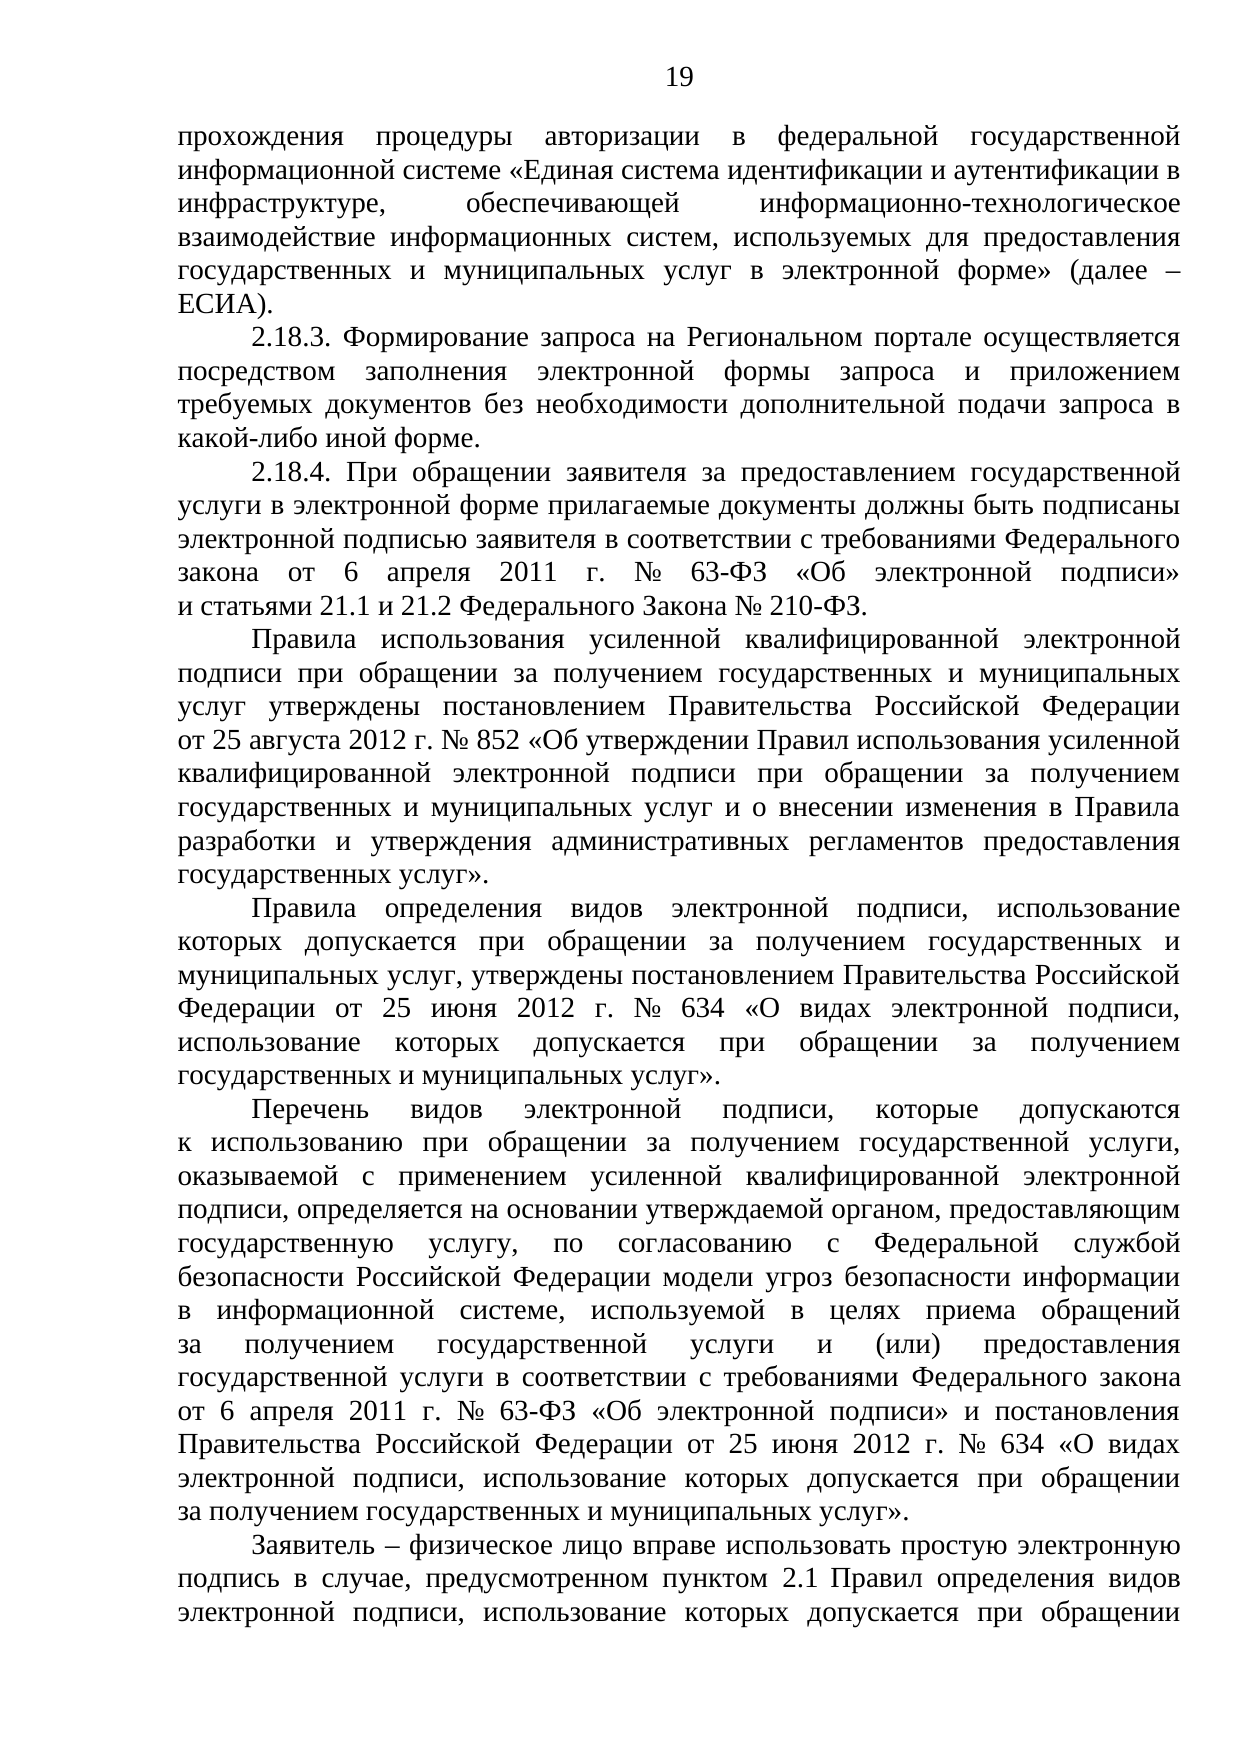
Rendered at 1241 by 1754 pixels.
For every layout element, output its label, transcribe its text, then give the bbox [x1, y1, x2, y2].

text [177, 118, 1181, 319]
text 2.18.4. При обращении заявителя за предоставлением государственной услуги в электронной форме прилагаемые документы должны быть подписаны электронной подписью заявителя в соответствии с требованиями Федерального закона от 6 апреля 2011 г. № 63-ФЗ «Об электронной подписи» и статьями 21.1 и 21.2 Федерального Закона № 210-ФЗ. [177, 454, 1181, 621]
text Правила определения видов электронной подписи, использование которых допускается при обращении за получением государственных и муниципальных услуг, утверждены постановлением Правительства Российской Федерации от 25 июня 2012 г. № 634 «О видах электронной подписи, использование которых допускается при обращении за получением государственных и муниципальных услуг». [177, 890, 1181, 1091]
text Правила использования усиленной квалифицированной электронной подписи при обращении за получением государственных и муниципальных услуг утверждены постановлением Правительства Российской Федерации от 25 августа 2012 г. № 852 «Об утверждении Правил использования усиленной квалифицированной электронной подписи при обращении за получением государственных и муниципальных услуг и о внесении изменения в Правила разработки и утверждения административных регламентов предоставления государственных услуг». [177, 621, 1181, 890]
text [177, 1527, 1181, 1628]
text 2.18.3. Формирование запроса на Региональном портале осуществляется посредством заполнения электронной формы запроса и приложением требуемых документов без необходимости дополнительной подачи запроса в какой-либо иной форме. [177, 319, 1181, 454]
text Перечень видов электронной подписи, которые допускаются к использованию при обращении за получением государственной услуги, оказываемой с применением усиленной квалифицированной электронной подписи, определяется на основании утверждаемой органом, предоставляющим государственную услугу, по согласованию с Федеральной службой безопасности Российской Федерации модели угроз безопасности информации в информационной системе, используемой в целях приема обращений за получением государственной услуги и (или) предоставления государственной услуги в соответствии с требованиями Федерального закона от 6 апреля 2011 г. № 63-ФЗ «Об электронной подписи» и постановления Правительства Российской Федерации от 25 июня 2012 г. № 634 «О видах электронной подписи, использование которых допускается при обращении за получением государственных и муниципальных услуг». [177, 1091, 1181, 1527]
